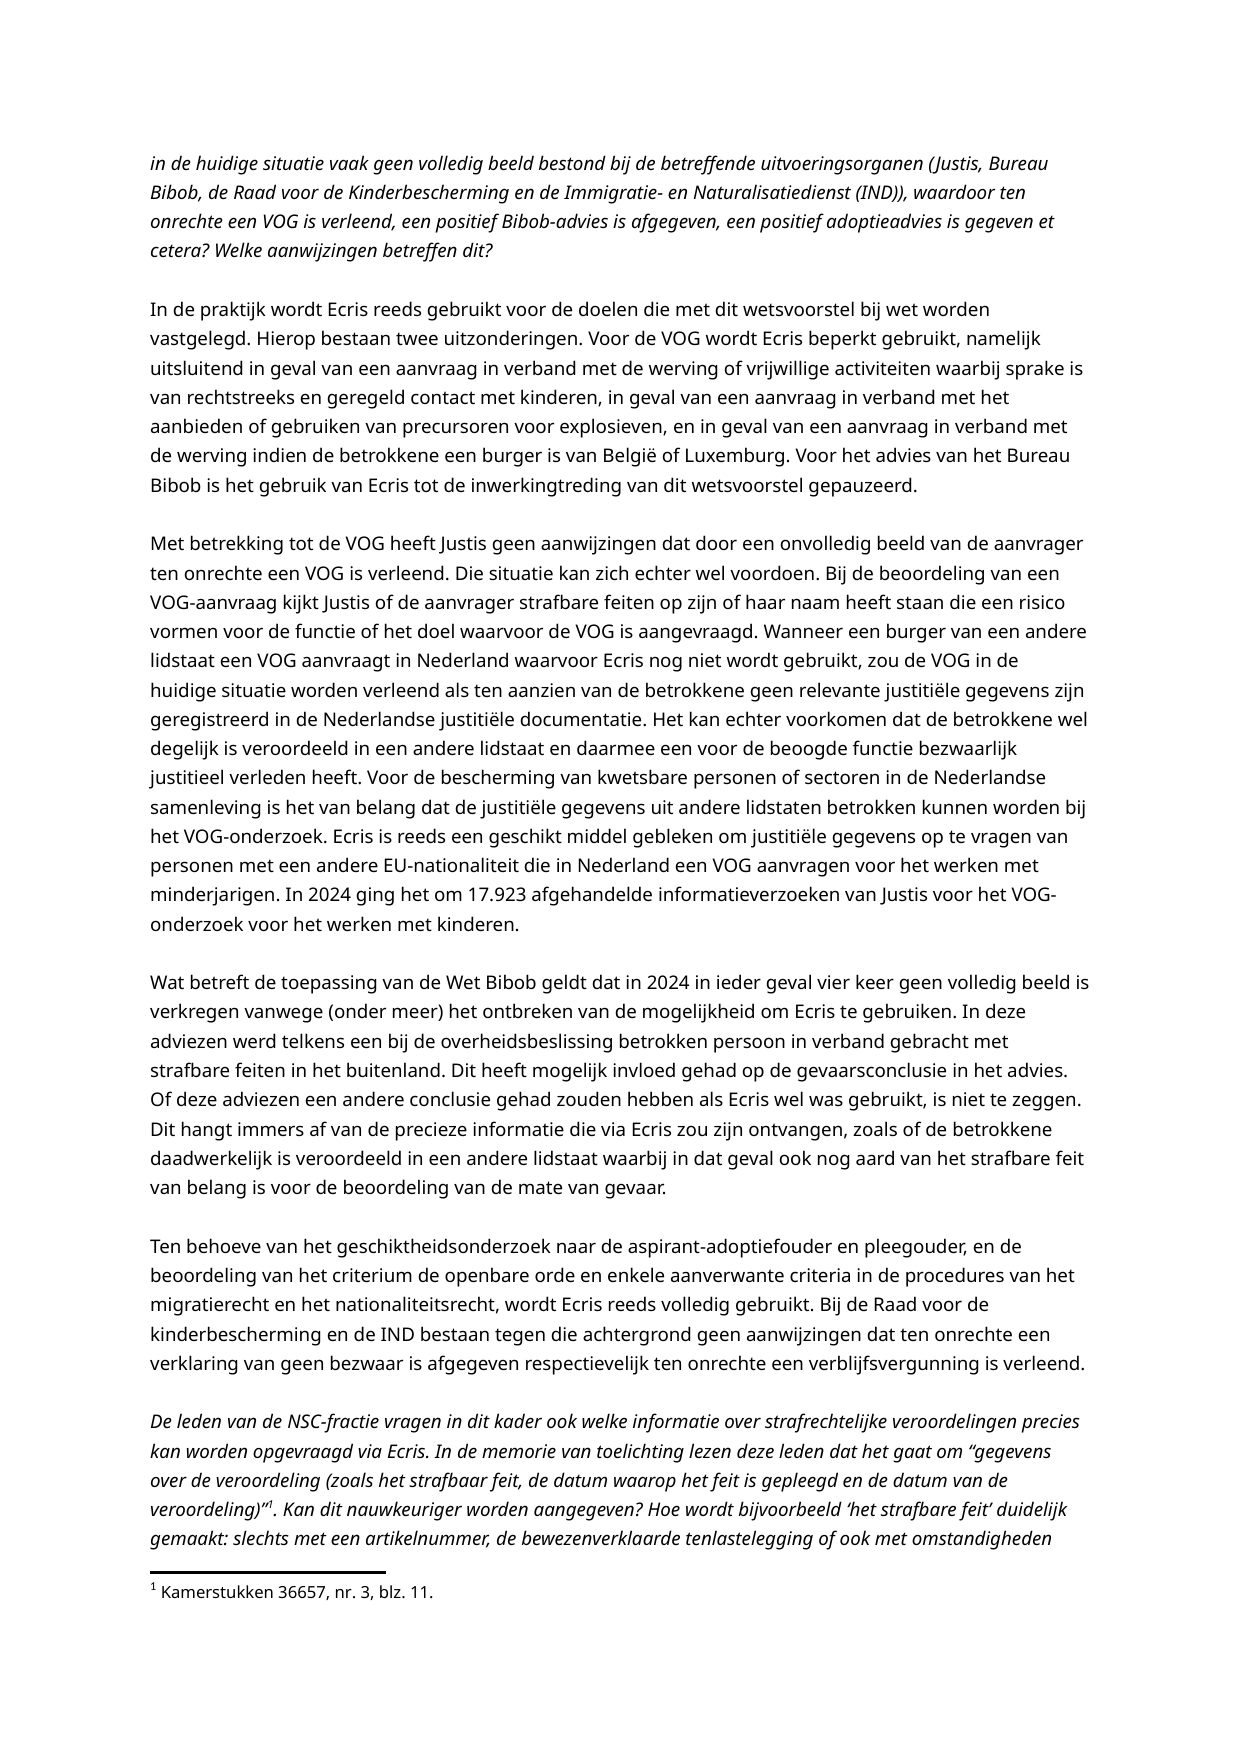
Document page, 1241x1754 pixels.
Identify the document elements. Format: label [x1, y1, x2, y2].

text [150, 150, 1090, 966]
text [150, 969, 1090, 1551]
